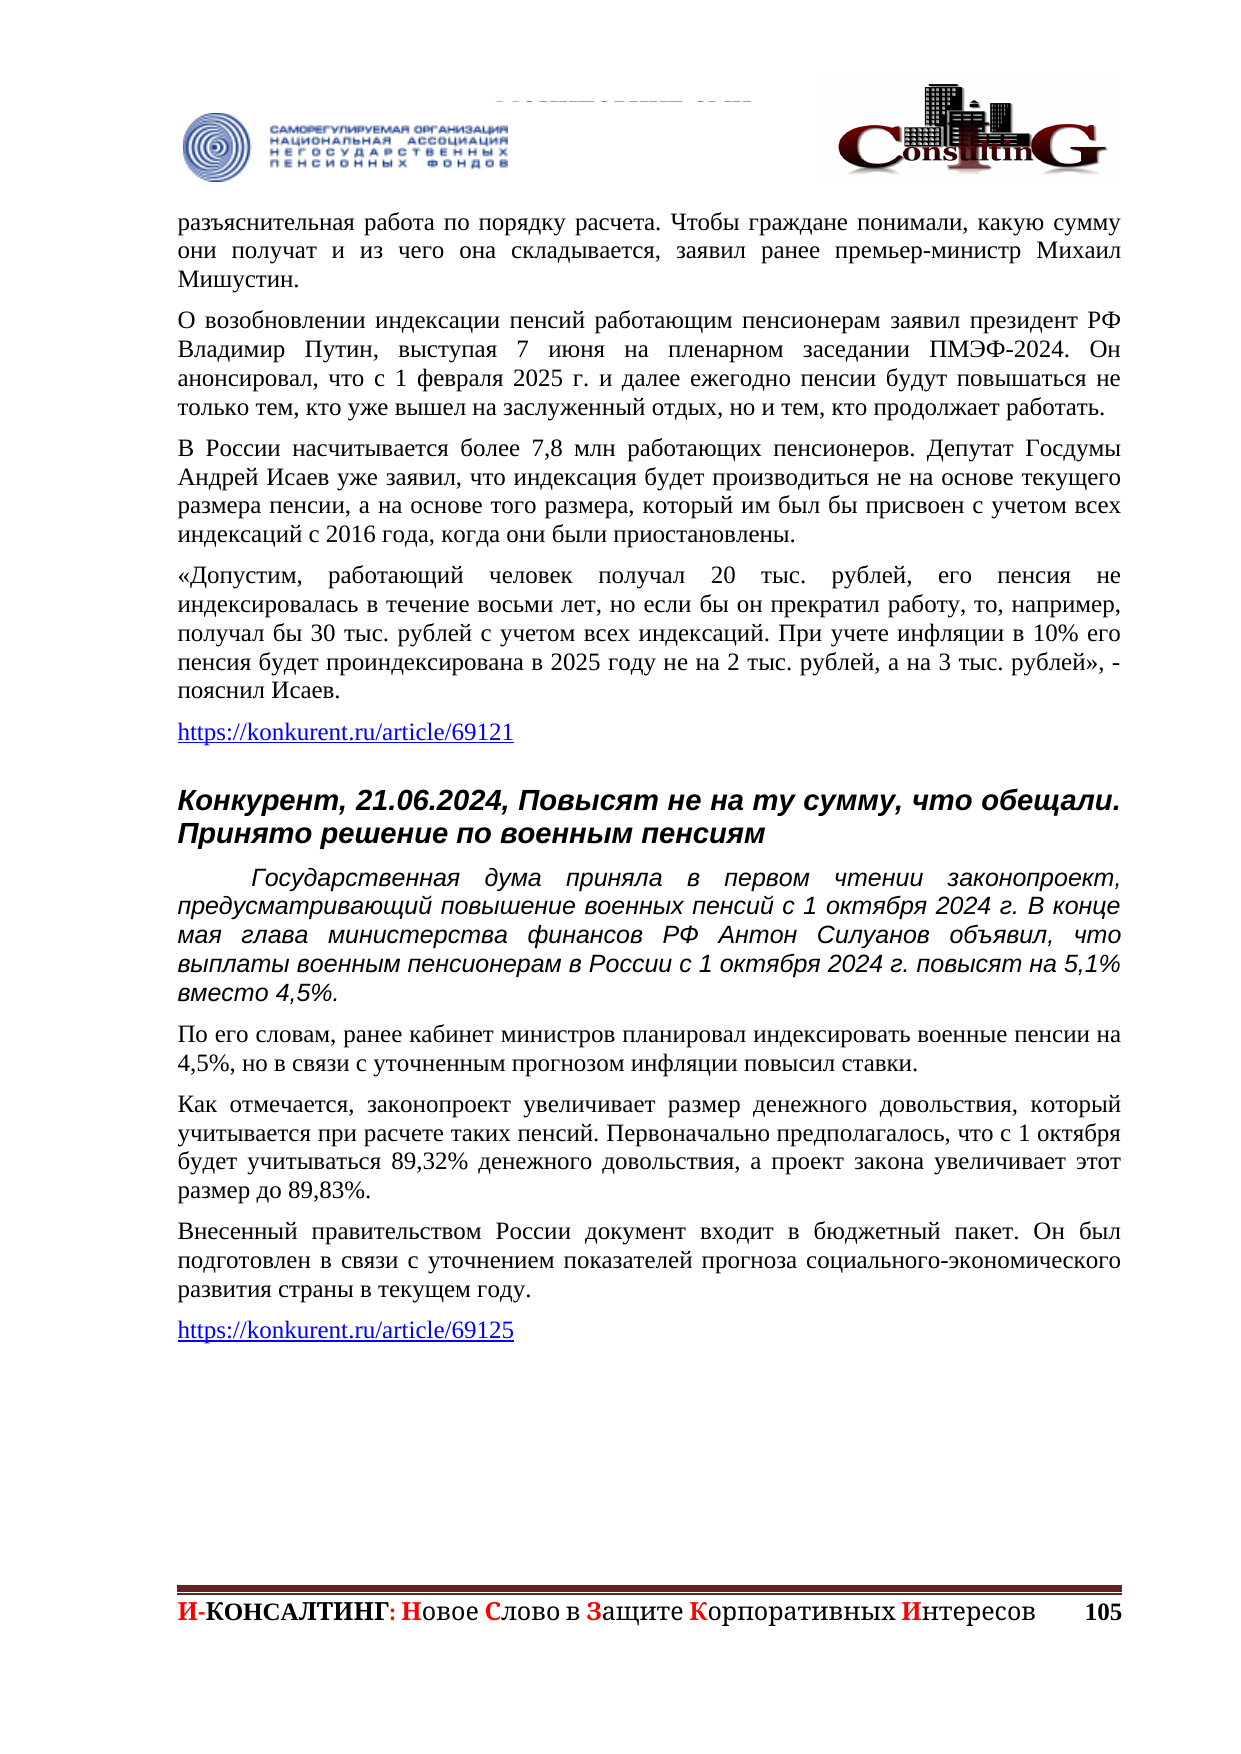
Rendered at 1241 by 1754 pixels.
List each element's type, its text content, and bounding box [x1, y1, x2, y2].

text Внесенный правительством России документ входит в бюджетный пакет. Он был подготовлен в связи с уточнением показателей прогноза социального-экономического развития страны в текущем году. [177, 1216, 1122, 1303]
subtitle Государственная дума приняла в первом чтении законопроект, предусматривающий повышение военных пенсий с 1 октября 2024 г. В конце мая глава министерства финансов РФ Антон Силуанов объявил, что выплаты военным пенсионерам в России с 1 октября 2024 г. повысят на 5,1% вместо 4,5%. [177, 863, 1122, 1006]
text https://konkurent.ru/article/69125 [177, 1315, 1122, 1344]
text В России насчитывается более 7,8 млн работающих пенсионеров. Депутат Госдумы Андрей Исаев уже заявил, что индексация будет производиться не на основе текущего размера пенсии, а на основе того размера, который им был бы присвоен с учетом всех индексаций с 2016 года, когда они были приостановлены. [177, 433, 1122, 548]
text «Допустим, работающий человек получал 20 тыс. рублей, его пенсия не индексировалась в течение восьми лет, но если бы он прекратил работу, то, например, получал бы 30 тыс. рублей с учетом всех индексаций. При учете инфляции в 10% его пенсия будет проиндексирована в 2025 году не на 2 тыс. рублей, а на 3 тыс. рублей», - пояснил Исаев. [177, 561, 1122, 704]
subtitle Конкурент, 21.06.2024, Повысят не на ту сумму, что обещали. Принято решение по военным пенсиям [177, 783, 1122, 850]
picture [183, 113, 508, 182]
text О возобновлении индексации пенсий работающим пенсионерам заявил президент РФ Владимир Путин, выступая 7 июня на пленарном заседании ПМЭФ-2024. Он анонсировал, что с 1 февраля 2025 г. и далее ежегодно пенсии будут повышаться не только тем, кто уже вышел на заслуженный отдых, но и тем, кто продолжает работать. [177, 306, 1122, 421]
picture [821, 73, 1122, 182]
text По его словам, ранее кабинет министров планировал индексировать военные пенсии на 4,5%, но в связи с уточненным прогнозом инфляции повысил ставки. [177, 1019, 1122, 1076]
text Как отмечается, законопроект увеличивает размер денежного довольствия, который учитывается при расчете таких пенсий. Первоначально предполагалось, что с 1 октября будет учитываться 89,32% денежного довольствия, а проект закона увеличивает этот размер до 89,83%. [177, 1089, 1122, 1204]
text https://konkurent.ru/article/69121 [177, 717, 1122, 746]
